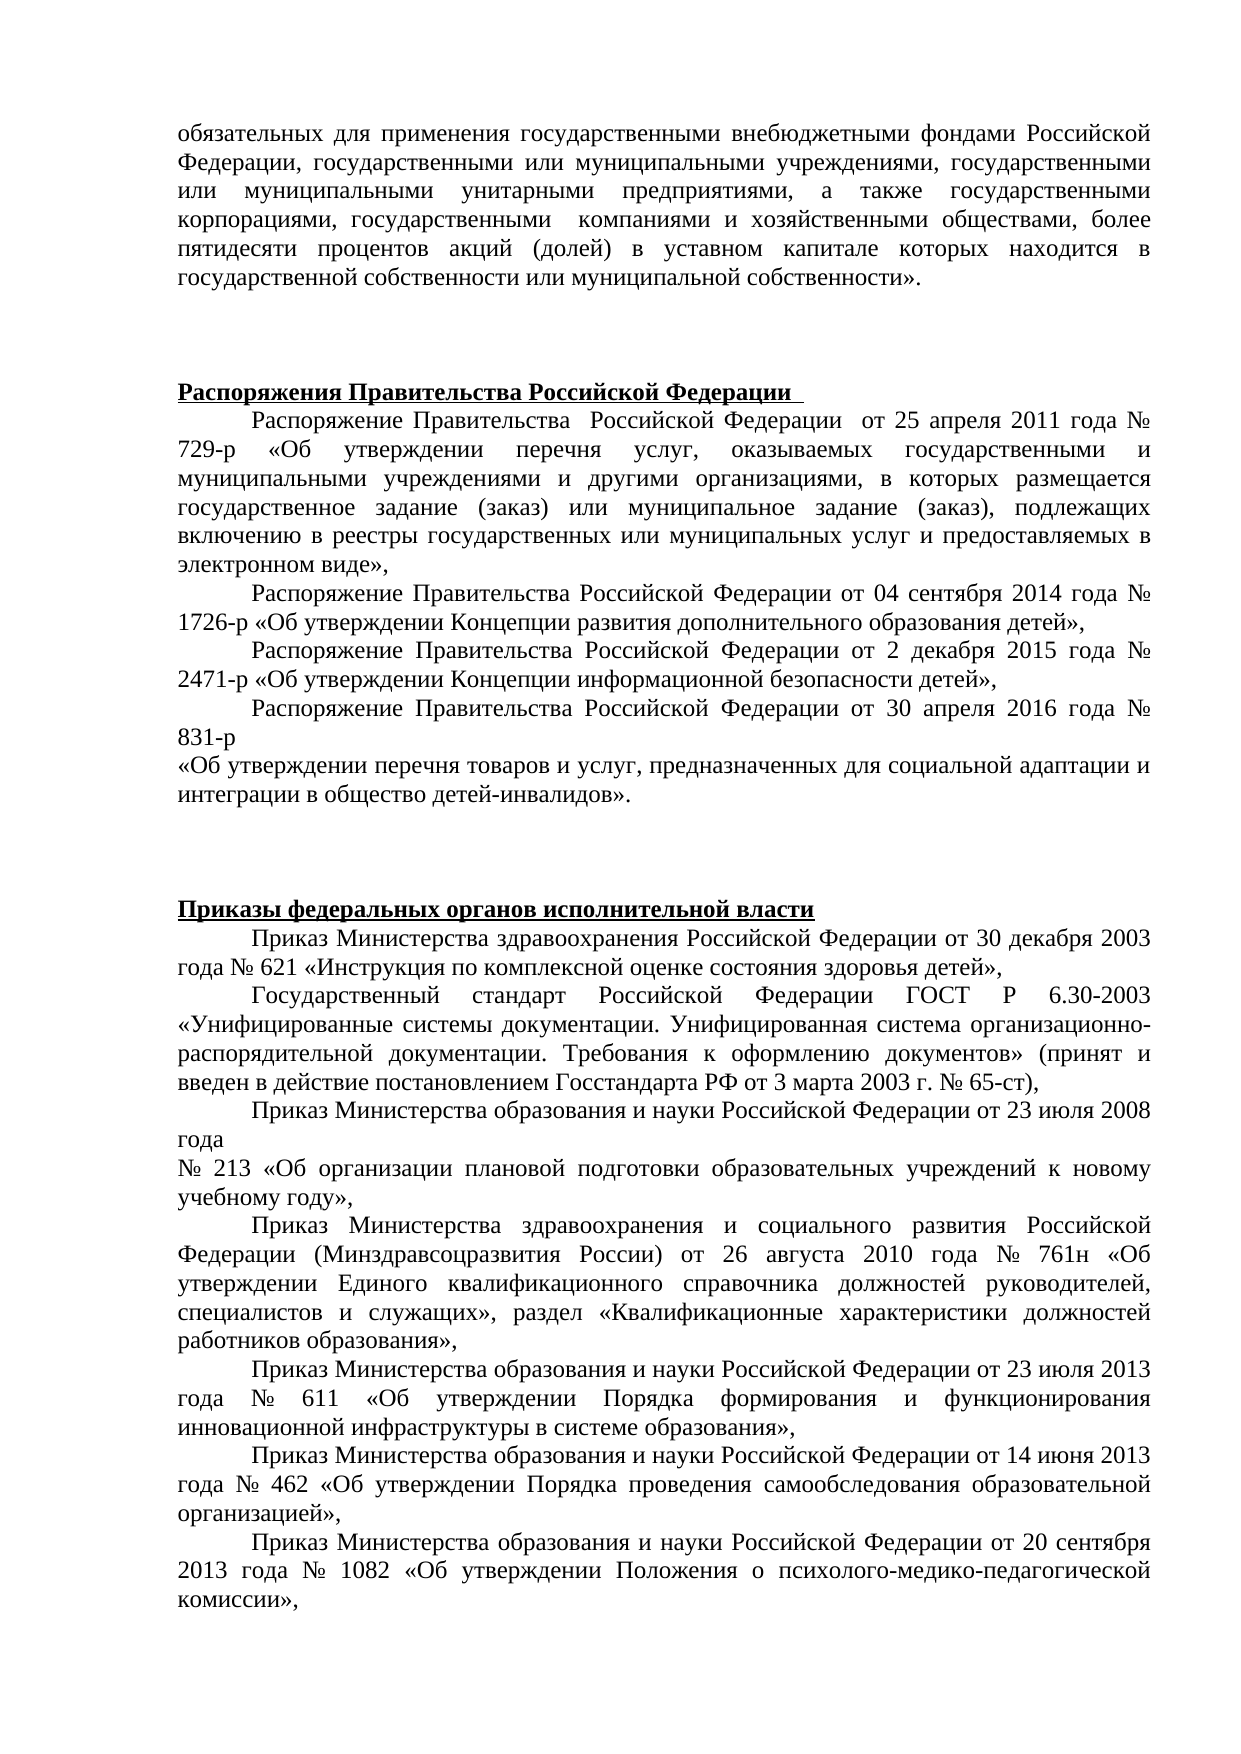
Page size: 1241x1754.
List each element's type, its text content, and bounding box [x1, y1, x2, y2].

text Приказы федеральных органов исполнительной власти [177, 894, 1152, 923]
text Приказ Министерства образования и науки Российской Федерации от 23 июля 2008 года № 213 «Об организации плановой подготовки образовательных учреждений к новому учебному году», [177, 1096, 1152, 1211]
text Распоряжения Правительства Российской Федерации [177, 377, 1152, 406]
text Приказ Министерства образования и науки Российской Федерации от 14 июня 2013 года № 462 «Об утверждении Порядка проведения самообследования образовательной организацией», [177, 1441, 1152, 1527]
text Распоряжение Правительства Российской Федерации от 2 декабря 2015 года № 2471-р «Об утверждении Концепции информационной безопасности детей», [177, 636, 1152, 693]
text Приказ Министерства образования и науки Российской Федерации от 20 сентября 2013 года № 1082 «Об утверждении Положения о психолого-медико-педагогической комиссии», [177, 1527, 1152, 1613]
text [177, 118, 1152, 291]
text Приказ Министерства здравоохранения и социального развития Российской Федерации (Mинздравсоцразвития России) от 26 августа 2010 года № 761н «Об утверждении Единого квалификационного справочника должностей руководителей, специалистов и служащих», раздел «Квалификационные характеристики должностей работников образования», [177, 1211, 1152, 1354]
text Приказ Министерства здравоохранения Российской Федерации от 30 декабря 2003 года № 621 «Инструкция по комплексной оценке состояния здоровья детей», [177, 923, 1152, 981]
text Распоряжение Правительства Российской Федерации от 30 апреля 2016 года № 831-р «Об утверждении перечня товаров и услуг, предназначенных для социальной адаптации и интеграции в общество детей-инвалидов». [177, 693, 1152, 808]
text Государственный стандарт Российской Федерации ГОСТ Р 6.30-2003 «Унифицированные системы документации. Унифицированная система организационно-распорядительной документации. Требования к оформлению документов» (принят и введен в действие постановлением Госстандарта РФ от 3 марта 2003 г. № 65-ст), [177, 981, 1152, 1096]
text Приказ Министерства образования и науки Российской Федерации от 23 июля 2013 года № 611 «Об утверждении Порядка формирования и функционирования инновационной инфраструктуры в системе образования», [177, 1354, 1152, 1441]
text Распоряжение Правительства Российской Федерации от 25 апреля 2011 года № 729-р «Об утверждении перечня услуг, оказываемых государственными и муниципальными учреждениями и другими организациями, в которых размещается государственное задание (заказ) или муниципальное задание (заказ), подлежащих включению в реестры государственных или муниципальных услуг и предоставляемых в электронном виде», [177, 406, 1152, 578]
text Распоряжение Правительства Российской Федерации от 04 сентября 2014 года № 1726-р «Об утверждении Концепции развития дополнительного образования детей», [177, 578, 1152, 636]
